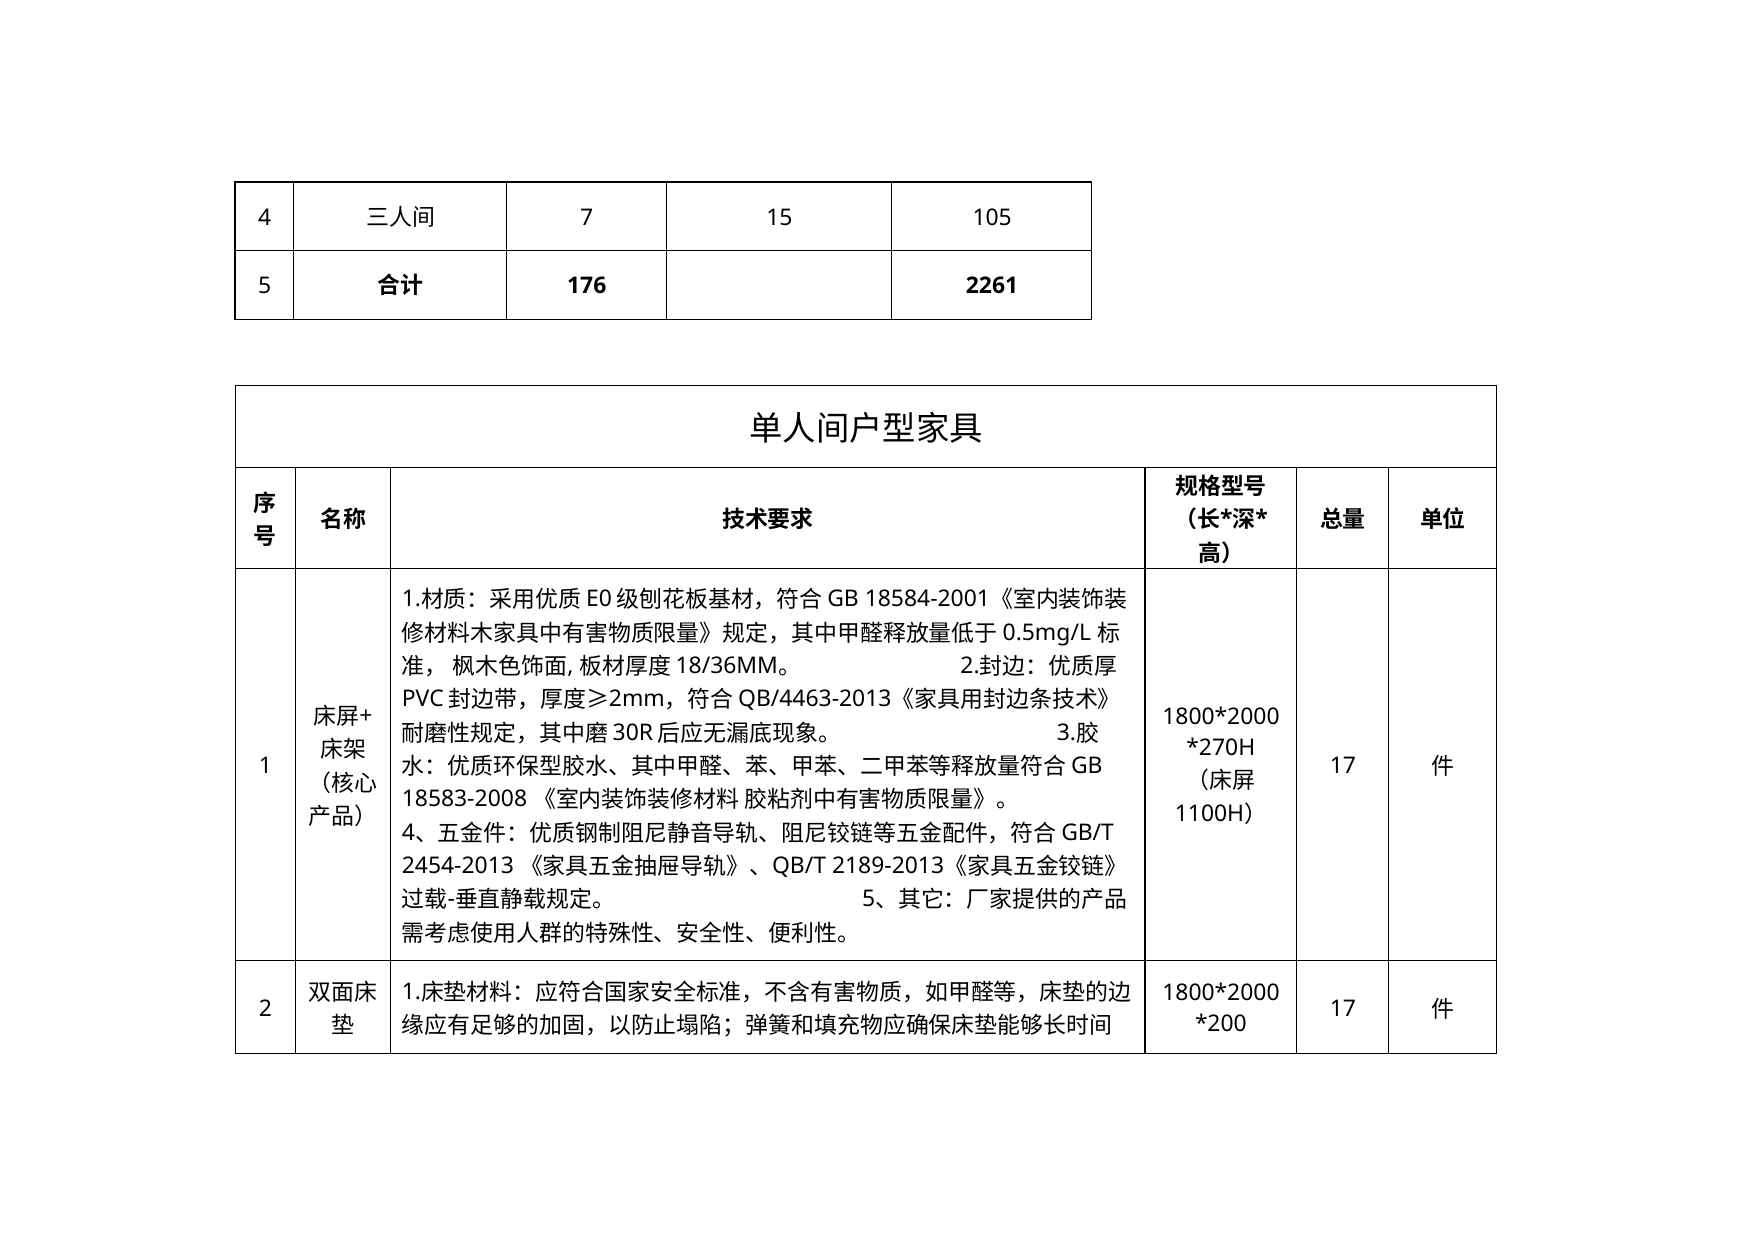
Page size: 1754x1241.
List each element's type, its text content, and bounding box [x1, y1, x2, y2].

table_cell 三人间 [294, 183, 506, 250]
table_header 单人间户型家具 [236, 386, 1496, 467]
table_cell 序号 [236, 468, 295, 568]
table_cell 件 [1389, 961, 1496, 1053]
table_cell 4 [236, 183, 293, 250]
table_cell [391, 961, 1144, 1053]
table_cell 技术要求 [391, 468, 1144, 568]
table_cell 17 [1297, 569, 1388, 960]
table_cell 2261 [892, 251, 1091, 319]
table_cell 176 [507, 251, 666, 319]
table_cell 件 [1389, 569, 1496, 960]
table_cell 105 [892, 183, 1091, 250]
table_cell 15 [667, 183, 891, 250]
table_cell 双面床垫 [296, 961, 390, 1053]
table_cell [667, 251, 891, 319]
table_cell 1.材质：采用优质E0级刨花板基材，符合GB 18584-2001《室内装饰装修材料木家具中有害物质限量》规定，其中甲醛释放量低于 0.5mg/L 标准， 枫木色饰面, 板材厚度18/36MM。 2.封边：优质厚PVC封边带，厚度≥2mm，符合QB/4463-2013《家具用封边条技术》耐磨性规定，其中磨30R后应无漏底现象。 3.胶水：优质环保型胶水、其中甲醛、苯、甲苯、二甲苯等释放量符合GB 18583-2008 《室内装饰装修材料 胶粘剂中有害物质限量》。 4、五金件：优质钢制阻尼静音导轨、阻尼铰链等五金配件，符合GB/T 2454-2013 《家具五金抽屉导轨》、QB/T 2189-2013《家具五金铰链》过载-垂直静载规定。 5、其它：厂家提供的产品需考虑使用人群的特殊性、安全性、便利性。 [391, 569, 1144, 960]
table_cell 1800*2000*200 [1146, 961, 1296, 1053]
table_cell 1 [236, 569, 295, 960]
table_cell 规格型号（长*深*高） [1146, 468, 1296, 568]
table_cell 5 [236, 251, 293, 319]
table_cell 7 [507, 183, 666, 250]
table_cell 床屏+床架 （核心产品） [296, 569, 390, 960]
table_cell 合计 [294, 251, 506, 319]
table_cell 单位 [1389, 468, 1496, 568]
table_cell 总量 [1297, 468, 1388, 568]
table_cell 名称 [296, 468, 390, 568]
table_cell 1800*2000*270H （床屏1100H） [1146, 569, 1296, 960]
table_cell 2 [236, 961, 295, 1053]
table_cell 17 [1297, 961, 1388, 1053]
